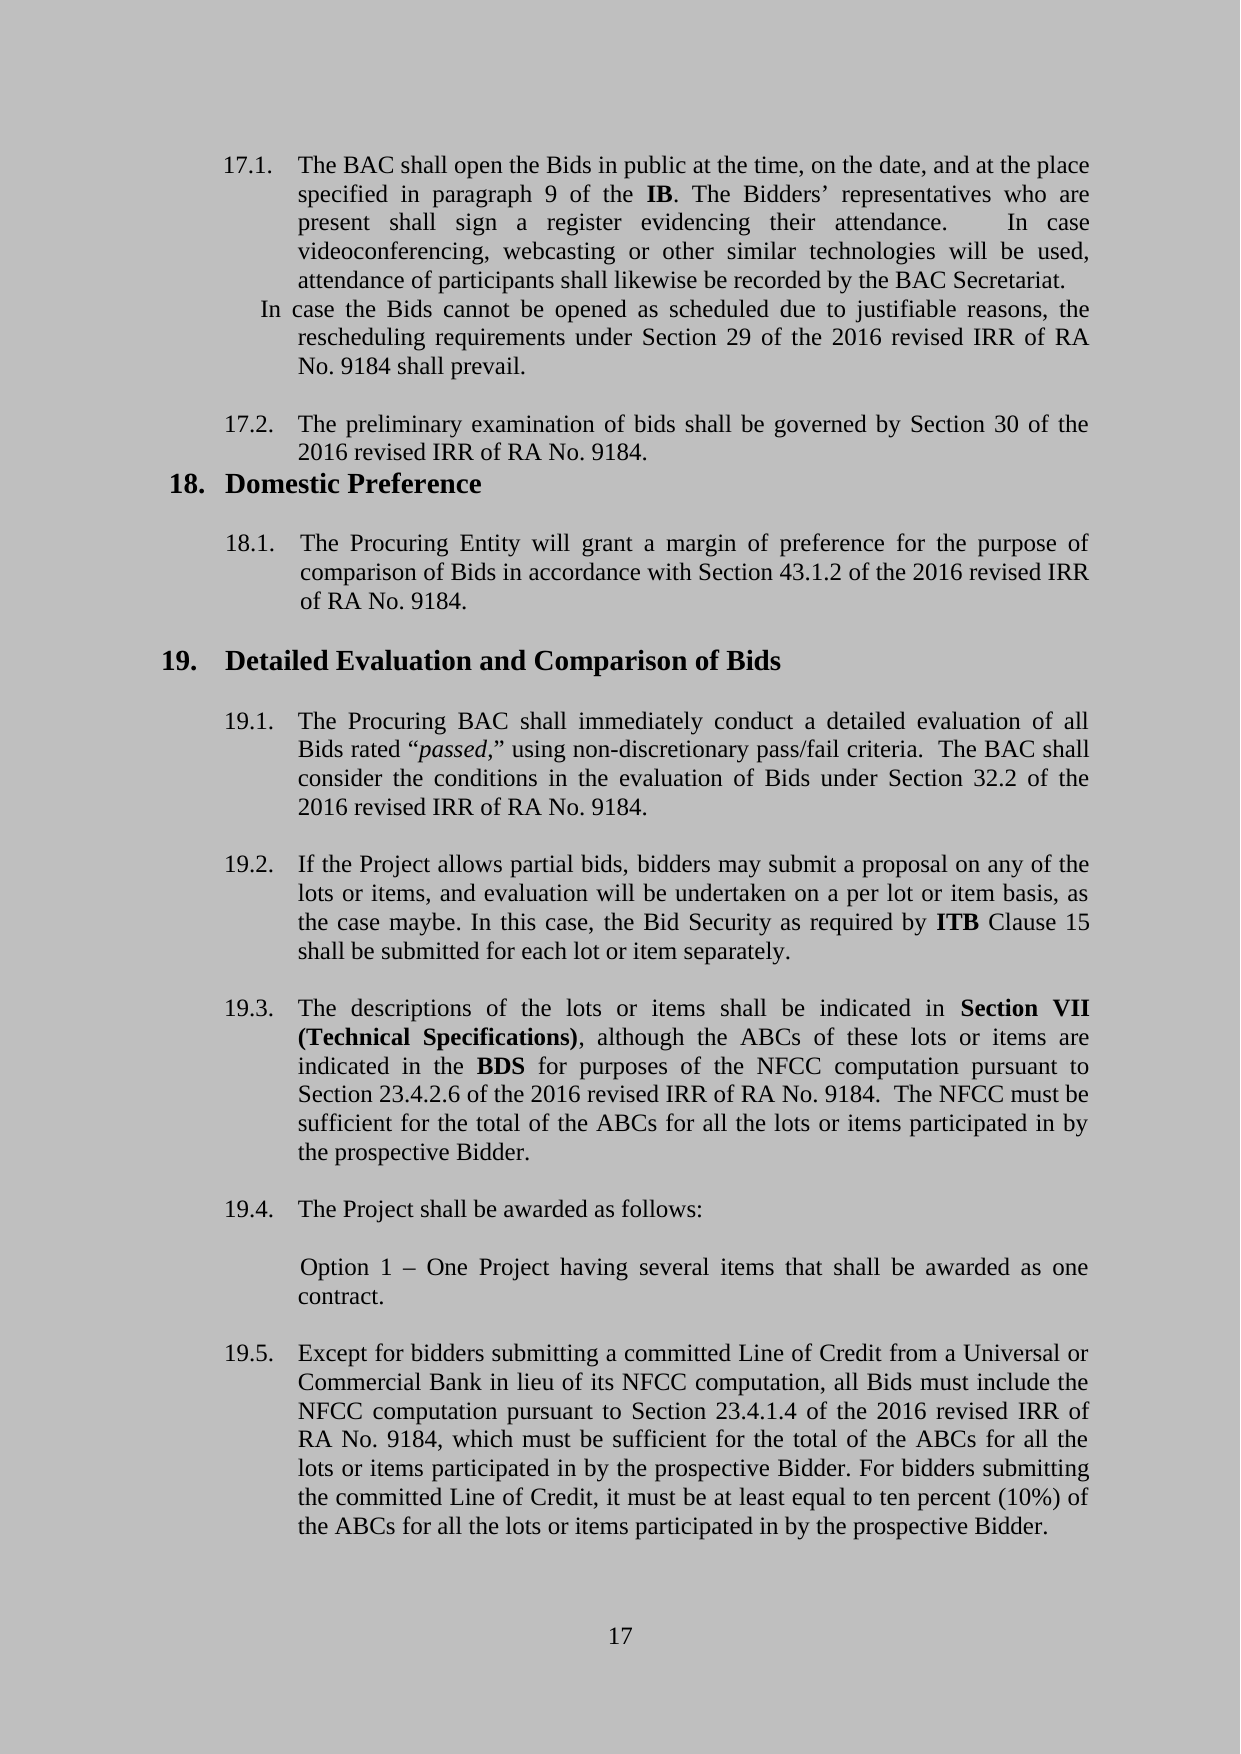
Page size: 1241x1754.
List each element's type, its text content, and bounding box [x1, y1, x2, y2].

list The preliminary examination of bids shall be governed by Section 30 of the 2016 revised IRR of RA No. 9184. [224, 409, 1090, 466]
list The BAC shall open the Bids in public at the time, on the date, and at the place specified in paragraph 9 of the IB. The Bidders’ representatives who are present shall sign a register evidencing their attendance. In case videoconferencing, webcasting or other similar technologies will be used, attendance of participants shall likewise be recorded by the BAC Secretariat. [223, 150, 1090, 294]
list Except for bidders submitting a committed Line of Credit from a Universal or Commercial Bank in lieu of its NFCC computation, all Bids must include the NFCC computation pursuant to Section 23.4.1.4 of the 2016 revised IRR of RA No. 9184, which must be sufficient for the total of the ABCs for all the lots or items participated in by the prospective Bidder. For bidders submitting the committed Line of Credit, it must be at least equal to ten percent (10%) of the ABCs for all the lots or items participated in by the prospective Bidder. [224, 1338, 1090, 1539]
text Option 1 – One Project having several items that shall be awarded as one contract. [298, 1252, 1090, 1309]
text 18.1. The Procuring Entity will grant a margin of preference for the purpose of comparison of Bids in accordance with Section 43.1.2 of the 2016 revised IRR of RA No. 9184. [225, 528, 1090, 615]
list The descriptions of the lots or items shall be indicated in Section VII (Technical Specifications), although the ABCs of these lots or items are indicated in the BDS for purposes of the NFCC computation pursuant to Section 23.4.2.6 of the 2016 revised IRR of RA No. 9184. The NFCC must be sufficient for the total of the ABCs for all the lots or items participated in by the prospective Bidder. [224, 993, 1090, 1166]
list The Project shall be awarded as follows: [224, 1194, 1090, 1223]
list If the Project allows partial bids, bidders may submit a proposal on any of the lots or items, and evaluation will be undertaken on a per lot or item basis, as the case maybe. In this case, the Bid Security as required by ITB Clause 15 shall be submitted for each lot or item separately. [224, 849, 1090, 964]
subtitle Domestic Preference [169, 466, 1090, 500]
subtitle Detailed Evaluation and Comparison of Bids [161, 643, 1090, 677]
list The Procuring BAC shall immediately conduct a detailed evaluation of all Bids rated “passed,” using non-discretionary pass/fail criteria. The BAC shall consider the conditions in the evaluation of Bids under Section 32.2 of the 2016 revised IRR of RA No. 9184. [224, 706, 1090, 821]
text In case the Bids cannot be opened as scheduled due to justifiable reasons, the rescheduling requirements under Section 29 of the 2016 revised IRR of RA No. 9184 shall prevail. [260, 294, 1090, 380]
